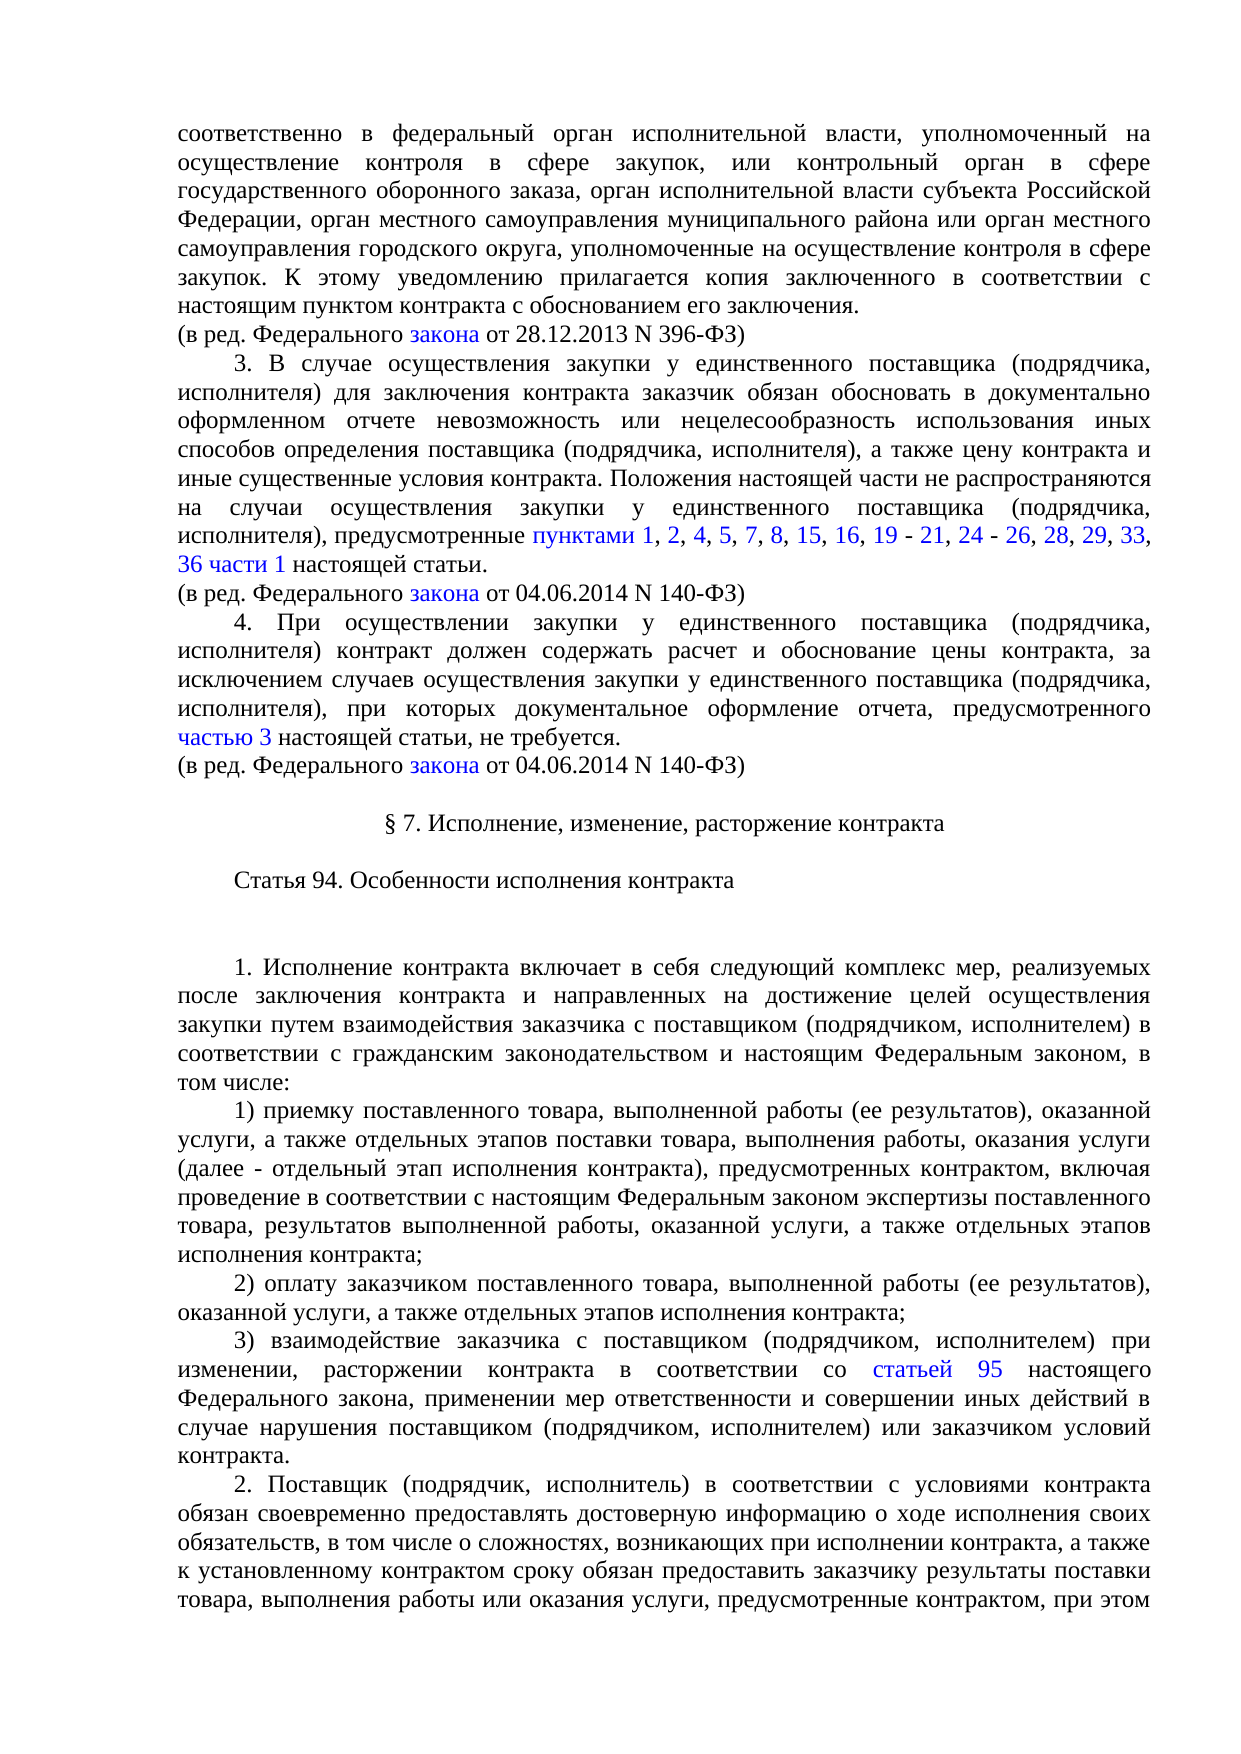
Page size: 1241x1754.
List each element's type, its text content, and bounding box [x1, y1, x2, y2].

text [177, 1469, 1152, 1613]
text Статья 94. Особенности исполнения контракта [177, 866, 1152, 894]
text 3) взаимодействие заказчика с поставщиком (подрядчиком, исполнителем) при изменении, расторжении контракта в соответствии со статьей 95 настоящего Федерального закона, применении мер ответственности и совершении иных действий в случае нарушения поставщиком (подрядчиком, исполнителем) или заказчиком условий контракта. [177, 1326, 1152, 1469]
text (в ред. Федерального закона от 04.06.2014 N 140-ФЗ) [177, 578, 1152, 607]
text 2) оплату заказчиком поставленного товара, выполненной работы (ее результатов), оказанной услуги, а также отдельных этапов исполнения контракта; [177, 1268, 1152, 1326]
text (в ред. Федерального закона от 28.12.2013 N 396-ФЗ) [177, 319, 1152, 348]
text 1. Исполнение контракта включает в себя следующий комплекс мер, реализуемых после заключения контракта и направленных на достижение целей осуществления закупки путем взаимодействия заказчика с поставщиком (подрядчиком, исполнителем) в соответствии с гражданским законодательством и настоящим Федеральным законом, в том числе: [177, 952, 1152, 1096]
text 1) приемку поставленного товара, выполненной работы (ее результатов), оказанной услуги, а также отдельных этапов поставки товара, выполнения работы, оказания услуги (далее - отдельный этап исполнения контракта), предусмотренных контрактом, включая проведение в соответствии с настоящим Федеральным законом экспертизы поставленного товара, результатов выполненной работы, оказанной услуги, а также отдельных этапов исполнения контракта; [177, 1096, 1152, 1268]
text 3. В случае осуществления закупки у единственного поставщика (подрядчика, исполнителя) для заключения контракта заказчик обязан обосновать в документально оформленном отчете невозможность или нецелесообразность использования иных способов определения поставщика (подрядчика, исполнителя), а также цену контракта и иные существенные условия контракта. Положения настоящей части не распространяются на случаи осуществления закупки у единственного поставщика (подрядчика, исполнителя), предусмотренные пунктами 1, 2, 4, 5, 7, 8, 15, 16, 19 - 21, 24 - 26, 28, 29, 33, 36 части 1 настоящей статьи. [177, 348, 1152, 578]
text § 7. Исполнение, изменение, расторжение контракта [177, 808, 1152, 837]
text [177, 118, 1152, 319]
text 4. При осуществлении закупки у единственного поставщика (подрядчика, исполнителя) контракт должен содержать расчет и обоснование цены контракта, за исключением случаев осуществления закупки у единственного поставщика (подрядчика, исполнителя), при которых документальное оформление отчета, предусмотренного частью 3 настоящей статьи, не требуется. [177, 607, 1152, 751]
text (в ред. Федерального закона от 04.06.2014 N 140-ФЗ) [177, 751, 1152, 779]
